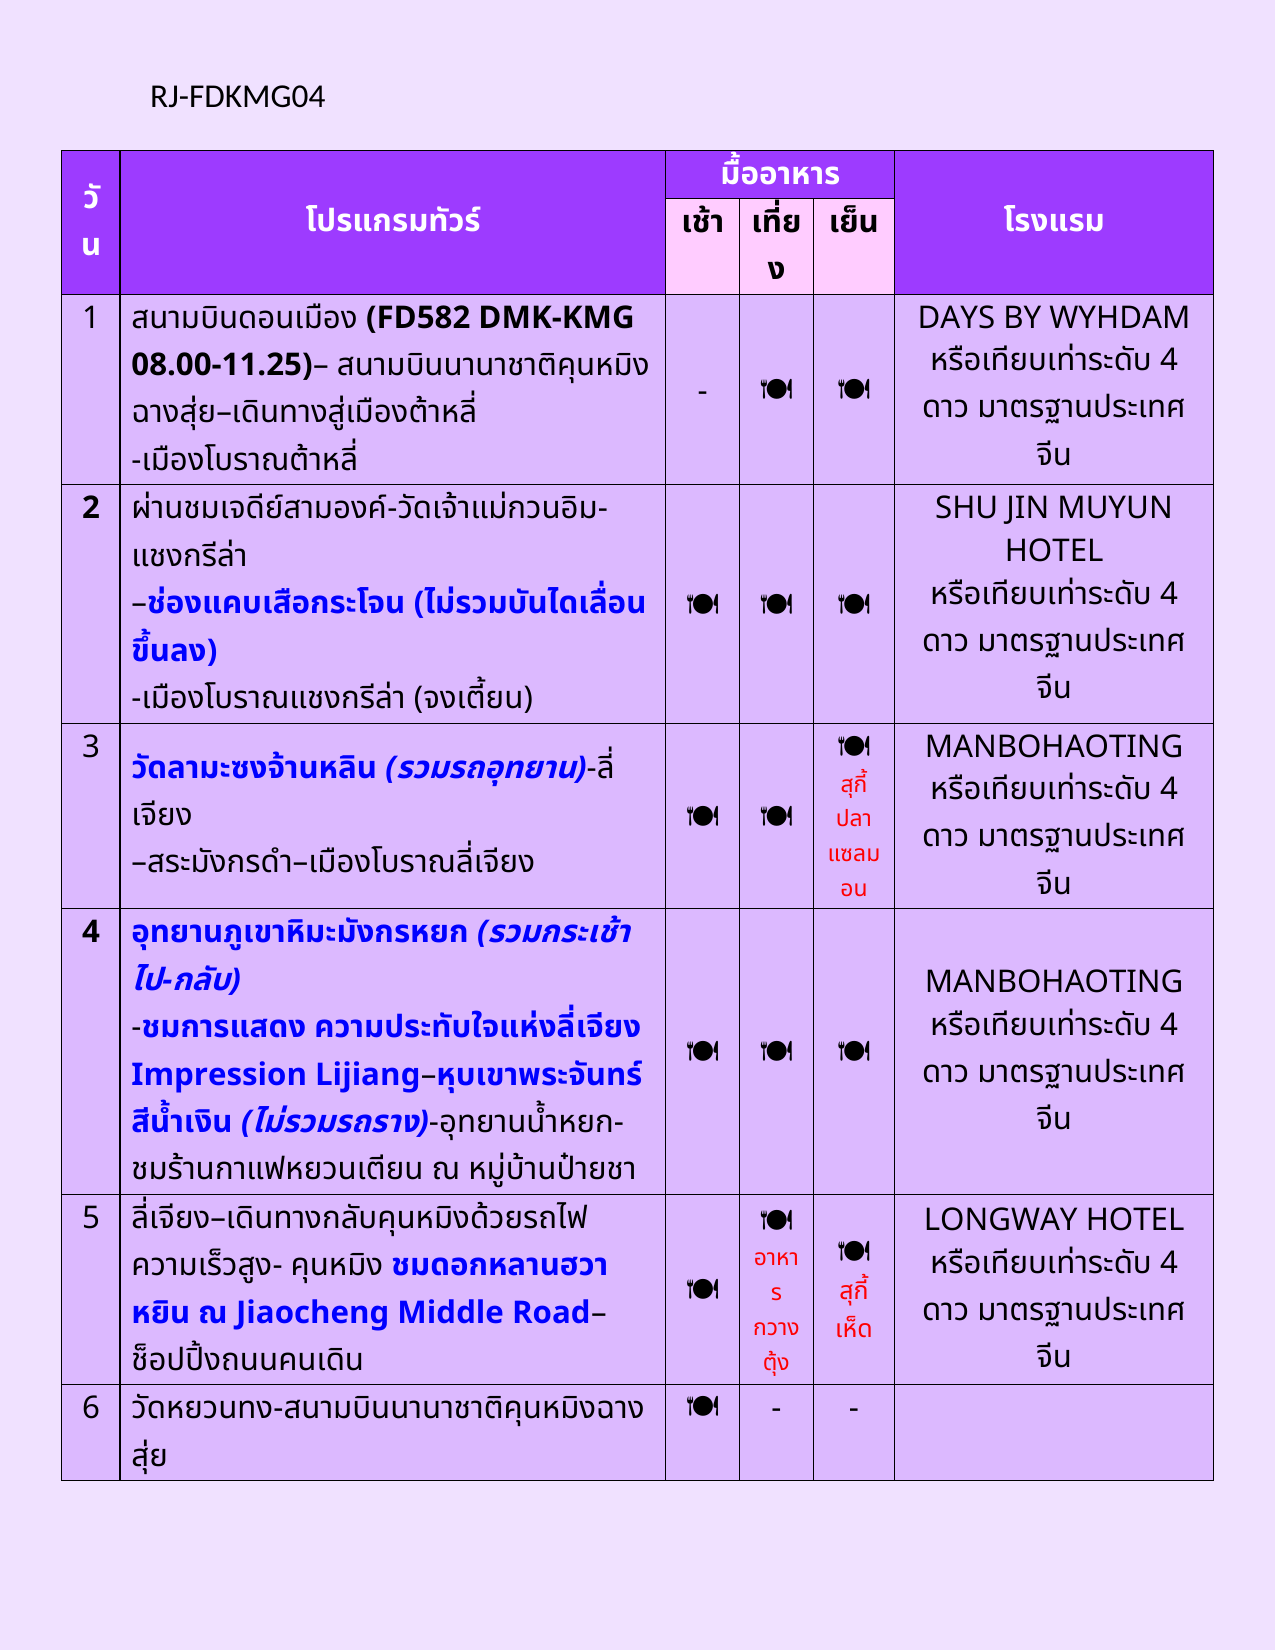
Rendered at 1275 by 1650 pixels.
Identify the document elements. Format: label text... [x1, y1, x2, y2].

table_cell 🍽 [666, 485, 739, 723]
table_cell 3 [62, 724, 119, 908]
table_header วัน [62, 151, 119, 294]
table_header โปรแกรมทัวร์ [121, 151, 665, 294]
table_cell 🍽 [740, 485, 813, 723]
table_cell 🍽 [814, 909, 894, 1194]
table_cell 🍽 [814, 295, 894, 484]
table_cell 4 [62, 909, 119, 1194]
table_cell [895, 1385, 1213, 1480]
table_cell - [666, 295, 739, 484]
table_cell 1 [62, 295, 119, 484]
table_cell เช้า [666, 199, 739, 294]
table_cell 2 [62, 485, 119, 723]
table_cell ผ่านชมเจดีย์สามองค์-วัดเจ้าแม่กวนอิม-แชงกรีล่า –ช่องแคบเสือกระโจน (ไม่รวมบันไดเลื่อนขึ้นลง) -เมืองโบราณแชงกรีล่า (จงเตี้ยน) [121, 485, 665, 723]
table_cell 🍽 [666, 1195, 739, 1384]
table_cell 5 [62, 1195, 119, 1384]
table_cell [121, 1385, 665, 1480]
table_cell - [740, 1385, 813, 1480]
table_cell MANBOHAOTING หรือเทียบเท่าระดับ 4 ดาว มาตรฐานประเทศจีน [895, 909, 1213, 1194]
table_cell 🍽 [666, 724, 739, 908]
table_cell DAYS BY WYHDAM หรือเทียบเท่าระดับ 4 ดาว มาตรฐานประเทศจีน [895, 295, 1213, 484]
table_cell 🍽 [666, 1385, 739, 1480]
table_cell ลี่เจียง–เดินทางกลับคุนหมิงด้วยรถไฟความเร็วสูง- คุนหมิง ชมดอกหลานฮวาหยิน ณ Jiaocheng Middle Road– ช็อปปิ้งถนนคนเดิน [121, 1195, 665, 1384]
table_cell วัดลามะซงจ้านหลิน (รวมรถอุทยาน)-ลี่เจียง –สระมังกรดำ–เมืองโบราณลี่เจียง [121, 724, 665, 908]
table_cell LONGWAY HOTEL หรือเทียบเท่าระดับ 4 ดาว มาตรฐานประเทศจีน [895, 1195, 1213, 1384]
table_cell SHU JIN MUYUN HOTEL หรือเทียบเท่าระดับ 4 ดาว มาตรฐานประเทศจีน [895, 485, 1213, 723]
table_header มื้ออาหาร [666, 151, 894, 198]
table_cell MANBOHAOTING หรือเทียบเท่าระดับ 4 ดาว มาตรฐานประเทศจีน [895, 724, 1213, 908]
table_cell 🍽 [740, 724, 813, 908]
table_cell เย็น [814, 199, 894, 294]
table_cell สนามบินดอนเมือง (FD582 DMK-KMG 08.00-11.25)– สนามบินนานาชาติคุนหมิงฉางสุ่ย–เดินทางสู่เมืองต้าหลี่ -เมืองโบราณต้าหลี่ [121, 295, 665, 484]
table_cell อุทยานภูเขาหิมะมังกรหยก (รวมกระเช้าไป-กลับ) -ชมการแสดง ความประทับใจแห่งลี่เจียง Impression Lijiang–หุบเขาพระจันทร์สีน้ำเงิน (ไม่รวมรถราง)-อุทยานน้ำหยก- ชมร้านกาแฟหยวนเตียน ณ หมู่บ้านป๋ายชา [121, 909, 665, 1194]
table_cell 🍽 [666, 909, 739, 1194]
table_cell 🍽 [814, 485, 894, 723]
table_cell - [814, 1385, 894, 1480]
table_cell 6 [62, 1385, 119, 1480]
table_cell เที่ยง [740, 199, 813, 294]
table_cell 🍽 สุกี้ เห็ด [814, 1195, 894, 1384]
table_cell 🍽 [740, 909, 813, 1194]
table_cell 🍽 [740, 295, 813, 484]
table_cell 🍽 อาหารกวางตุ้ง [740, 1195, 813, 1384]
table_cell 🍽 สุกี้ ปลาแซลมอน [814, 724, 894, 908]
table_header โรงแรม [895, 151, 1213, 294]
